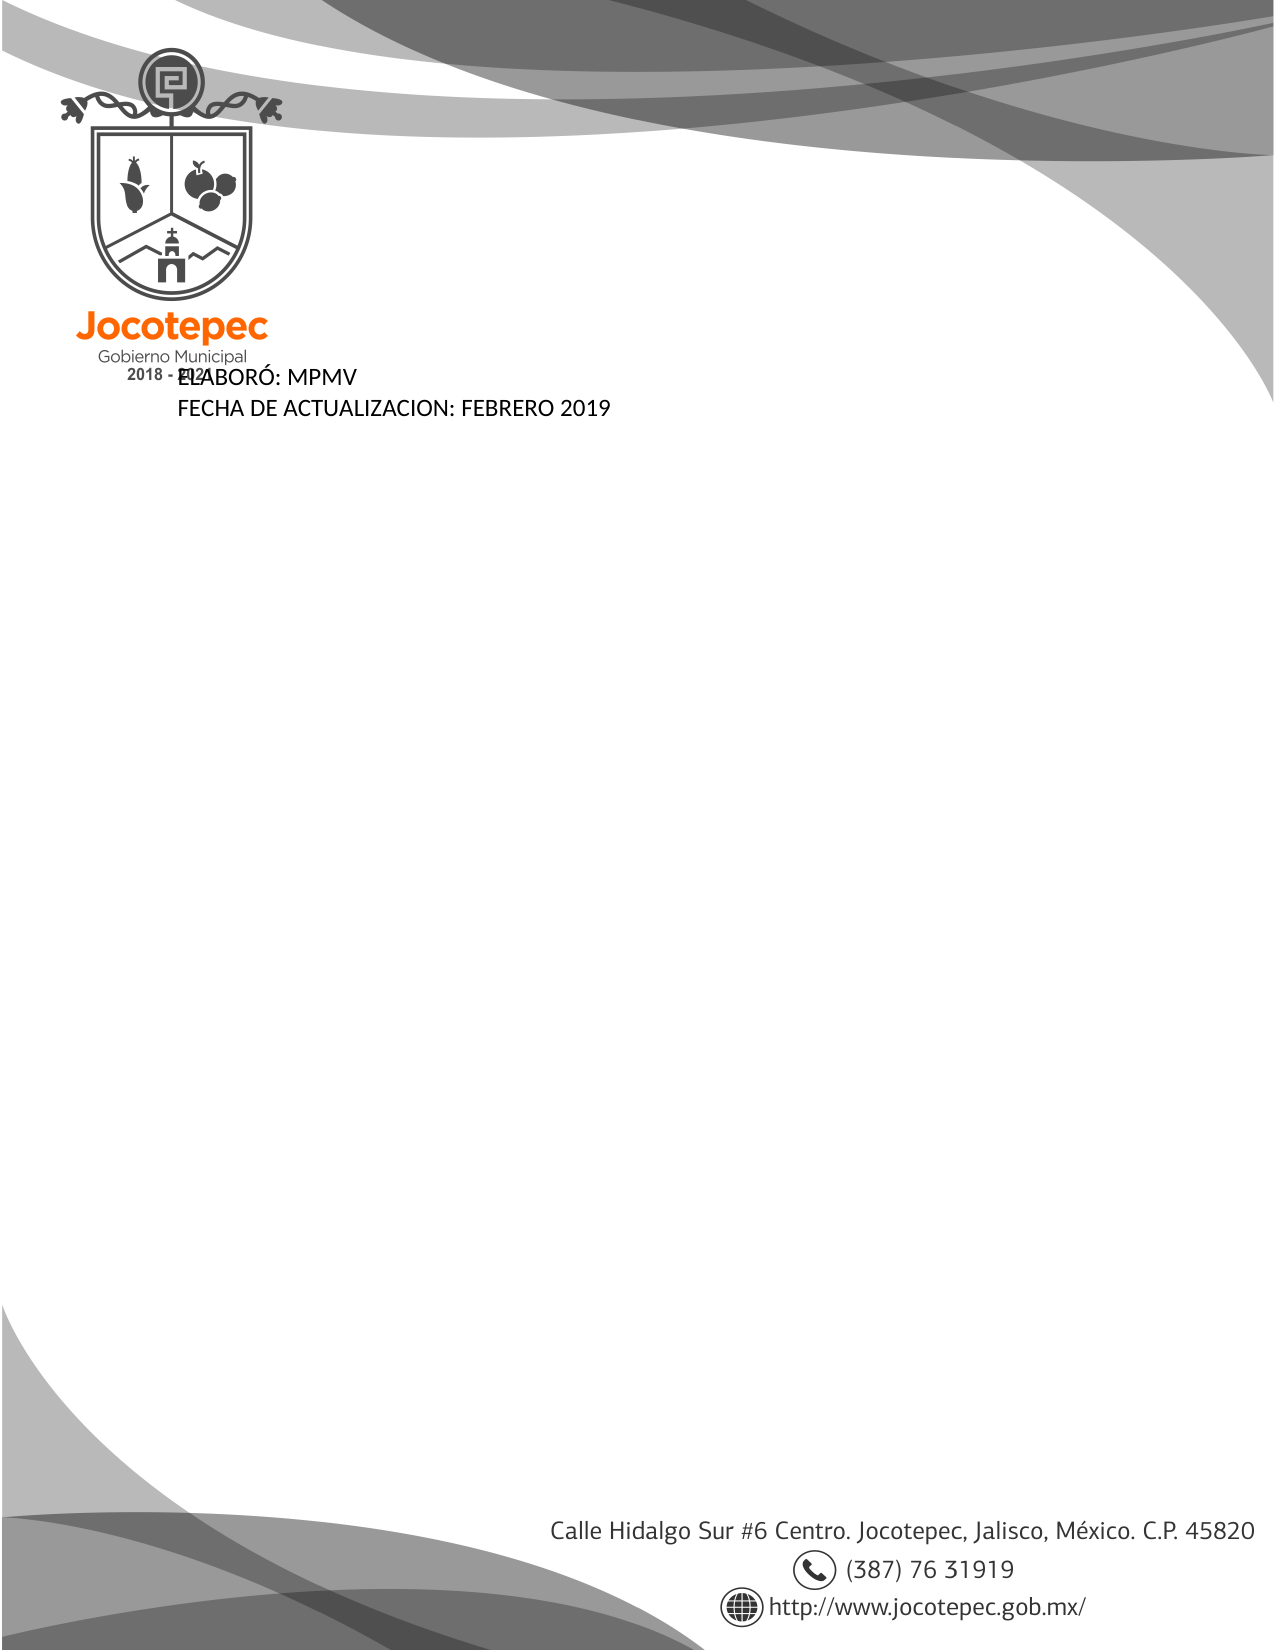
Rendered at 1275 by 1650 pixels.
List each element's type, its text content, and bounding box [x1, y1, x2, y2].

picture [1, 0, 1274, 1650]
text FECHA DE ACTUALIZACION: FEBRERO 2019 [177, 392, 1098, 422]
text ELABORÓ: MPMV [177, 361, 1098, 392]
